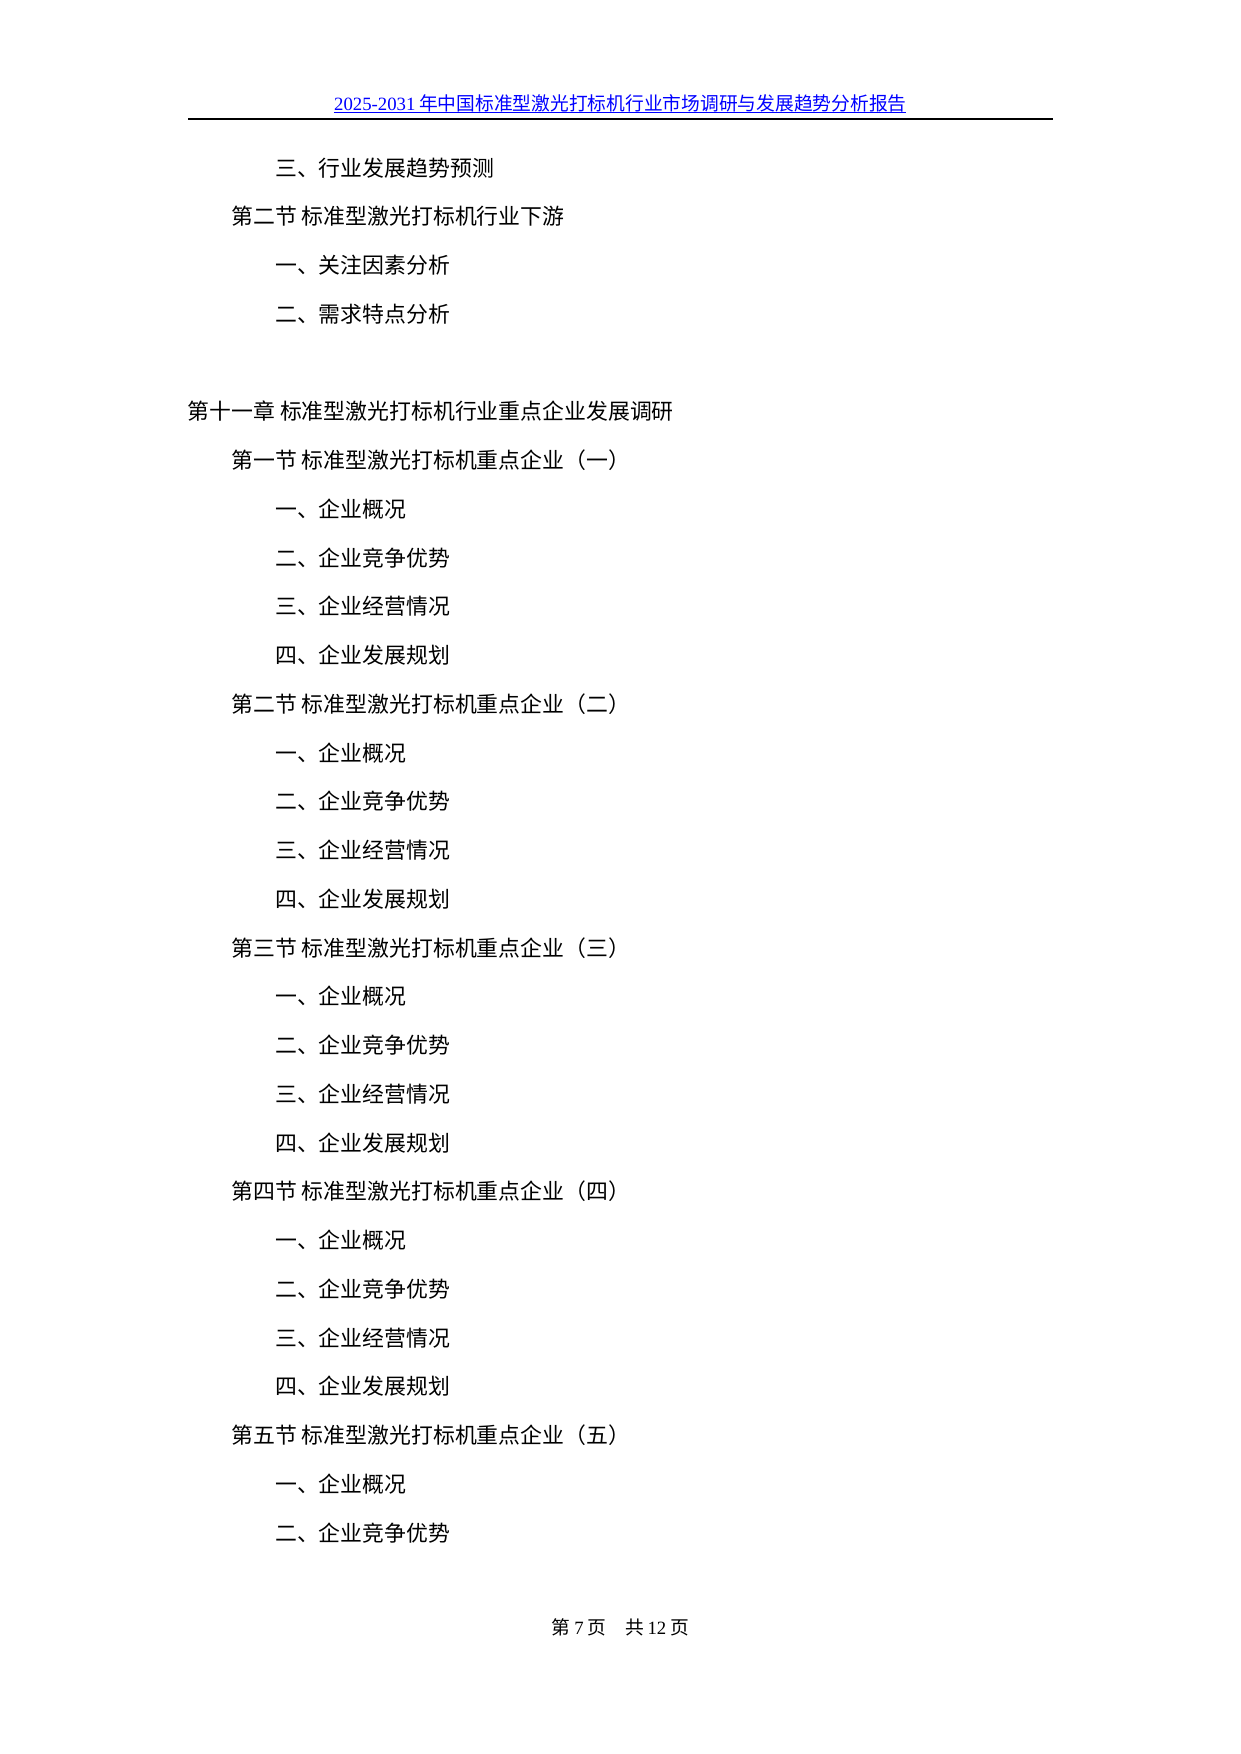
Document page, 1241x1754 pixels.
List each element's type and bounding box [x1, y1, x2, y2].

text [187, 150, 1053, 1548]
